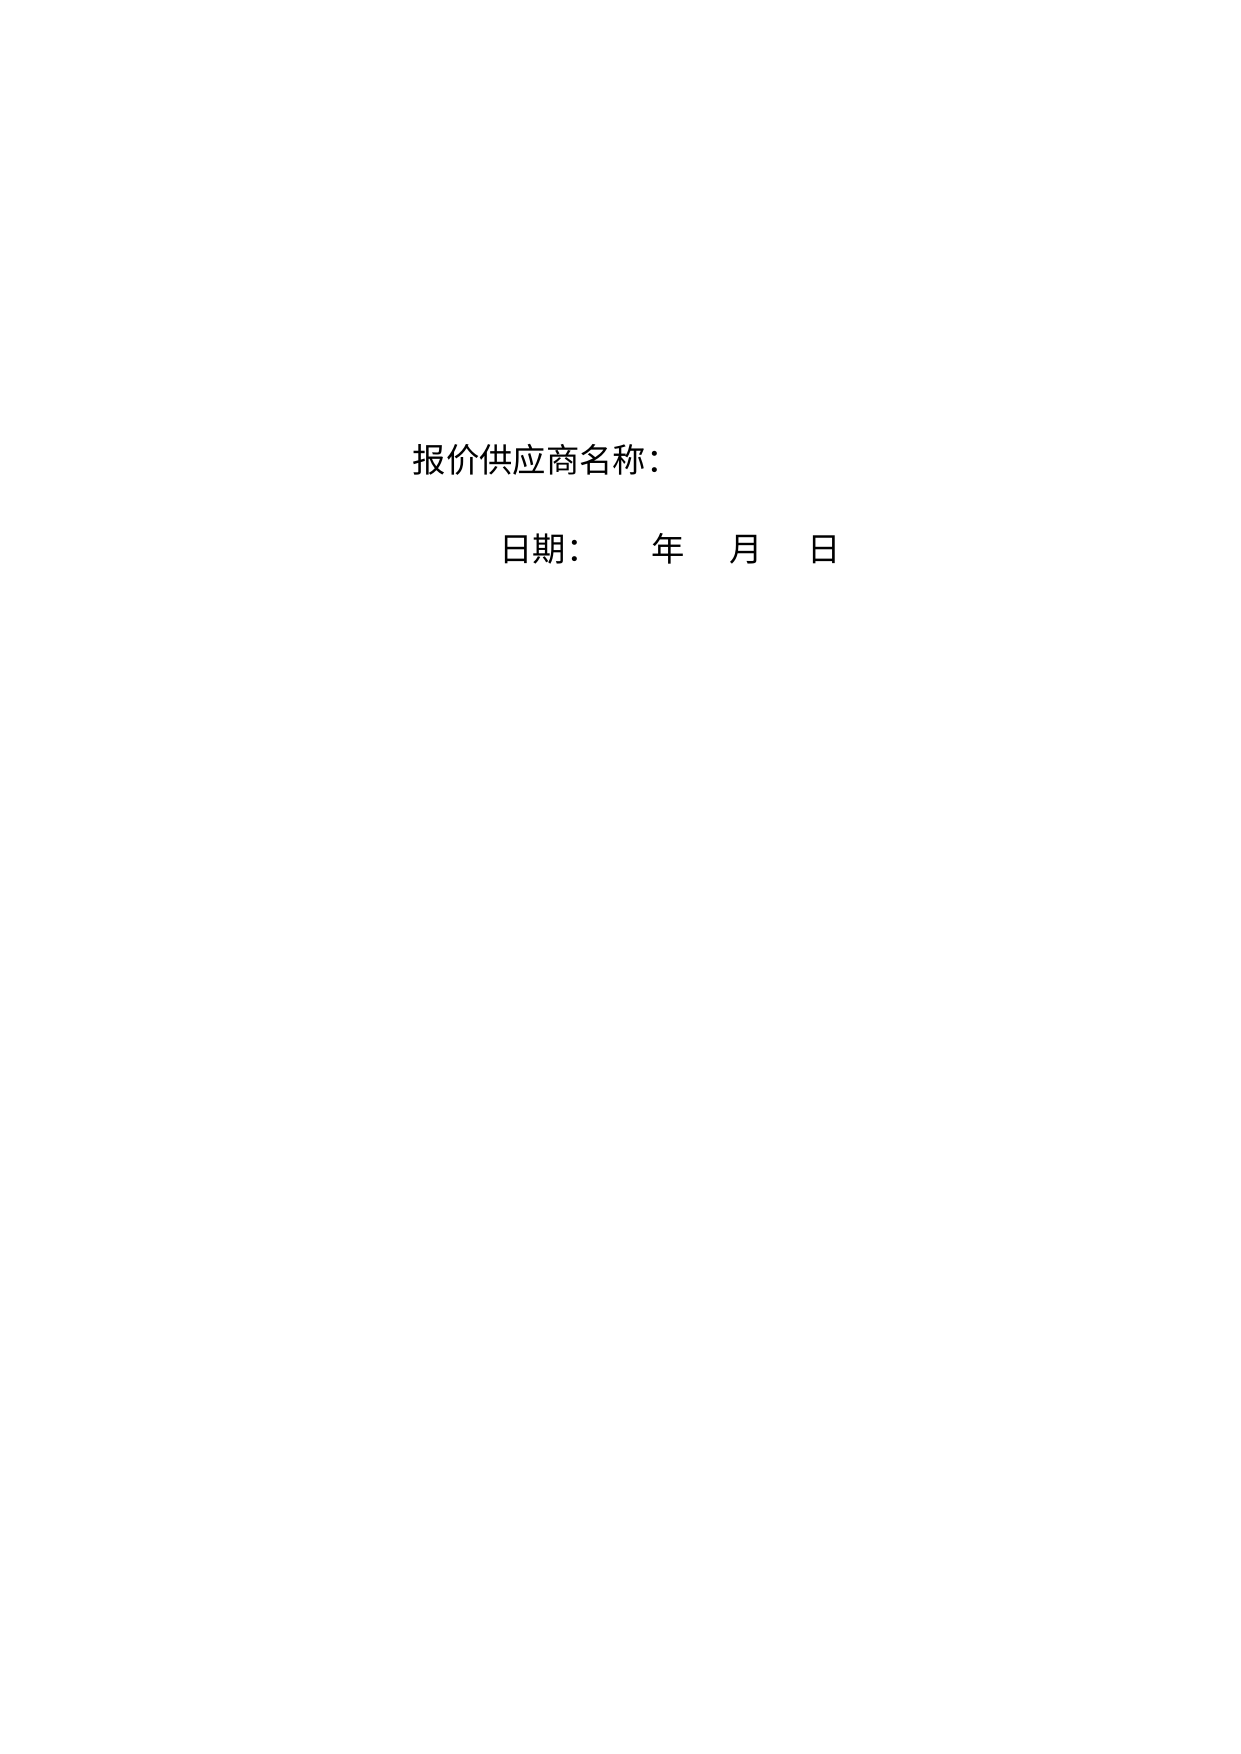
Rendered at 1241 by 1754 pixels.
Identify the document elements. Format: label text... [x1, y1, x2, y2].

text 日期： 年 月 日 [112, 514, 1128, 579]
text 报价供应商名称： [112, 425, 1128, 490]
